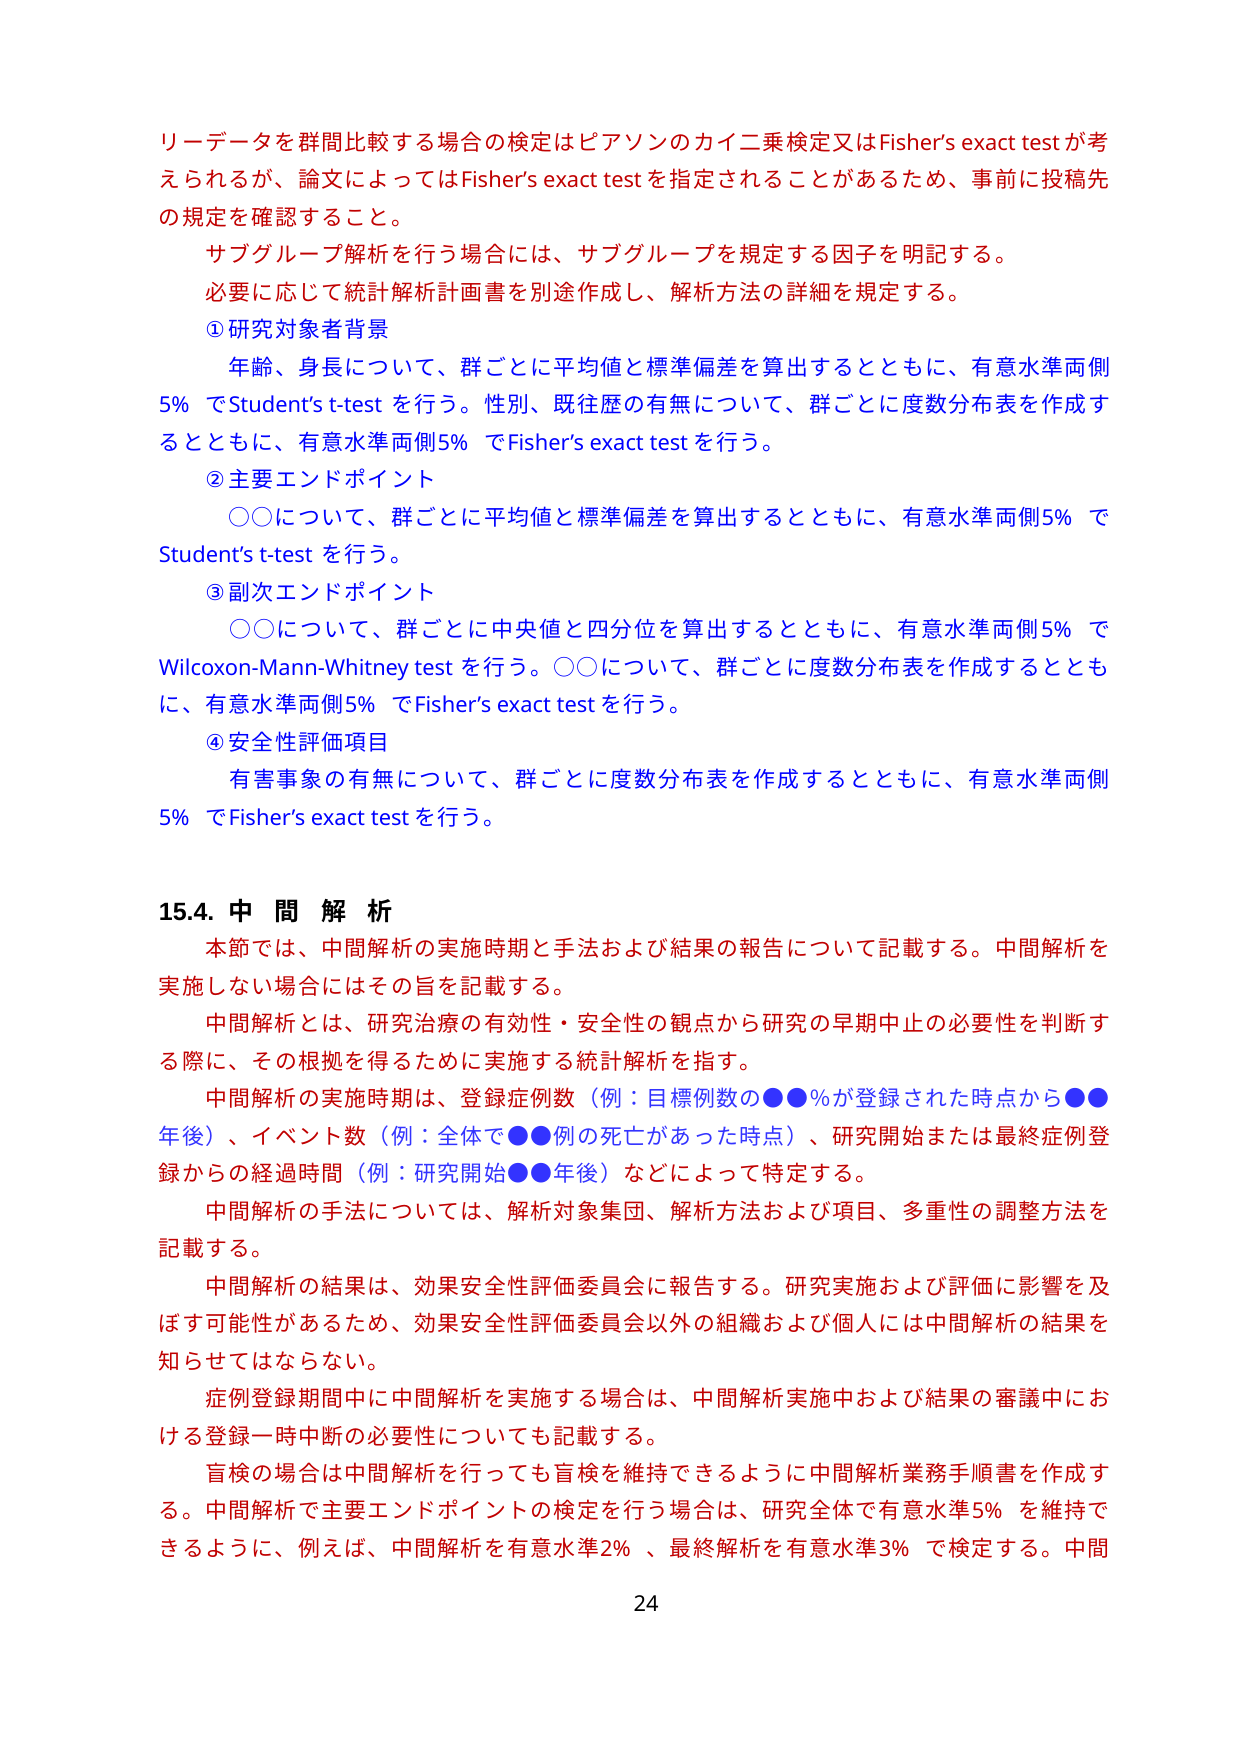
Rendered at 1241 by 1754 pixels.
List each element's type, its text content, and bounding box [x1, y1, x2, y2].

text 本節では、中間解析の実施時期と手法および結果の報告について記載する。中間解析を実施しない場合にはその旨を記載する。 [159, 928, 1111, 1003]
text 必要に応じて統計解析計画書を別途作成し、解析方法の詳細を規定する。 [159, 272, 1111, 309]
text ○○について、群ごとに中央値と四分位を算出するとともに、有意水準両側5%でWilcoxon-Mann-Whitney testを行う。○○について、群ごとに度数分布表を作成するとともに、有意水準両側5%でFisher’s exact testを行う。 [159, 609, 1111, 722]
text 有害事象の有無について、群ごとに度数分布表を作成するとともに、有意水準両側5%でFisher’s exact testを行う。 [159, 759, 1111, 834]
subtitle 中間解析 [159, 891, 1111, 928]
text ④安全性評価項目 [159, 722, 1111, 759]
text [159, 1453, 1111, 1566]
text 年齢、身長について、群ごとに平均値と標準偏差を算出するとともに、有意水準両側5%でStudent’s t-testを行う。性別、既往歴の有無について、群ごとに度数分布表を作成するとともに、有意水準両側5%でFisher’s exact testを行う。 [159, 347, 1111, 459]
text 中間解析とは、研究治療の有効性・安全性の観点から研究の早期中止の必要性を判断する際に、その根拠を得るために実施する統計解析を指す。 [159, 1003, 1111, 1078]
text ①研究対象者背景 [159, 309, 1111, 347]
text 症例登録期間中に中間解析を実施する場合は、中間解析実施中および結果の審議中における登録一時中断の必要性についても記載する。 [159, 1378, 1111, 1453]
text ②主要エンドポイント [159, 459, 1111, 497]
text ○○について、群ごとに平均値と標準偏差を算出するとともに、有意水準両側5%でStudent’s t-testを行う。 [159, 497, 1111, 572]
text 中間解析の実施時期は、登録症例数（例：目標例数の●●％が登録された時点から●●年後）、イベント数（例：全体で●●例の死亡があった時点）、研究開始または最終症例登録からの経過時間（例：研究開始●●年後）などによって特定する。 [159, 1078, 1111, 1191]
text 中間解析の結果は、効果安全性評価委員会に報告する。研究実施および評価に影響を及ぼす可能性があるため、効果安全性評価委員会以外の組織および個人には中間解析の結果を知らせてはならない。 [159, 1266, 1111, 1378]
text 中間解析の手法については、解析対象集団、解析方法および項目、多重性の調整方法を記載する。 [159, 1191, 1111, 1266]
text ③副次エンドポイント [159, 572, 1111, 609]
text サブグループ解析を行う場合には、サブグループを規定する因子を明記する。 [159, 234, 1111, 272]
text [159, 122, 1111, 234]
